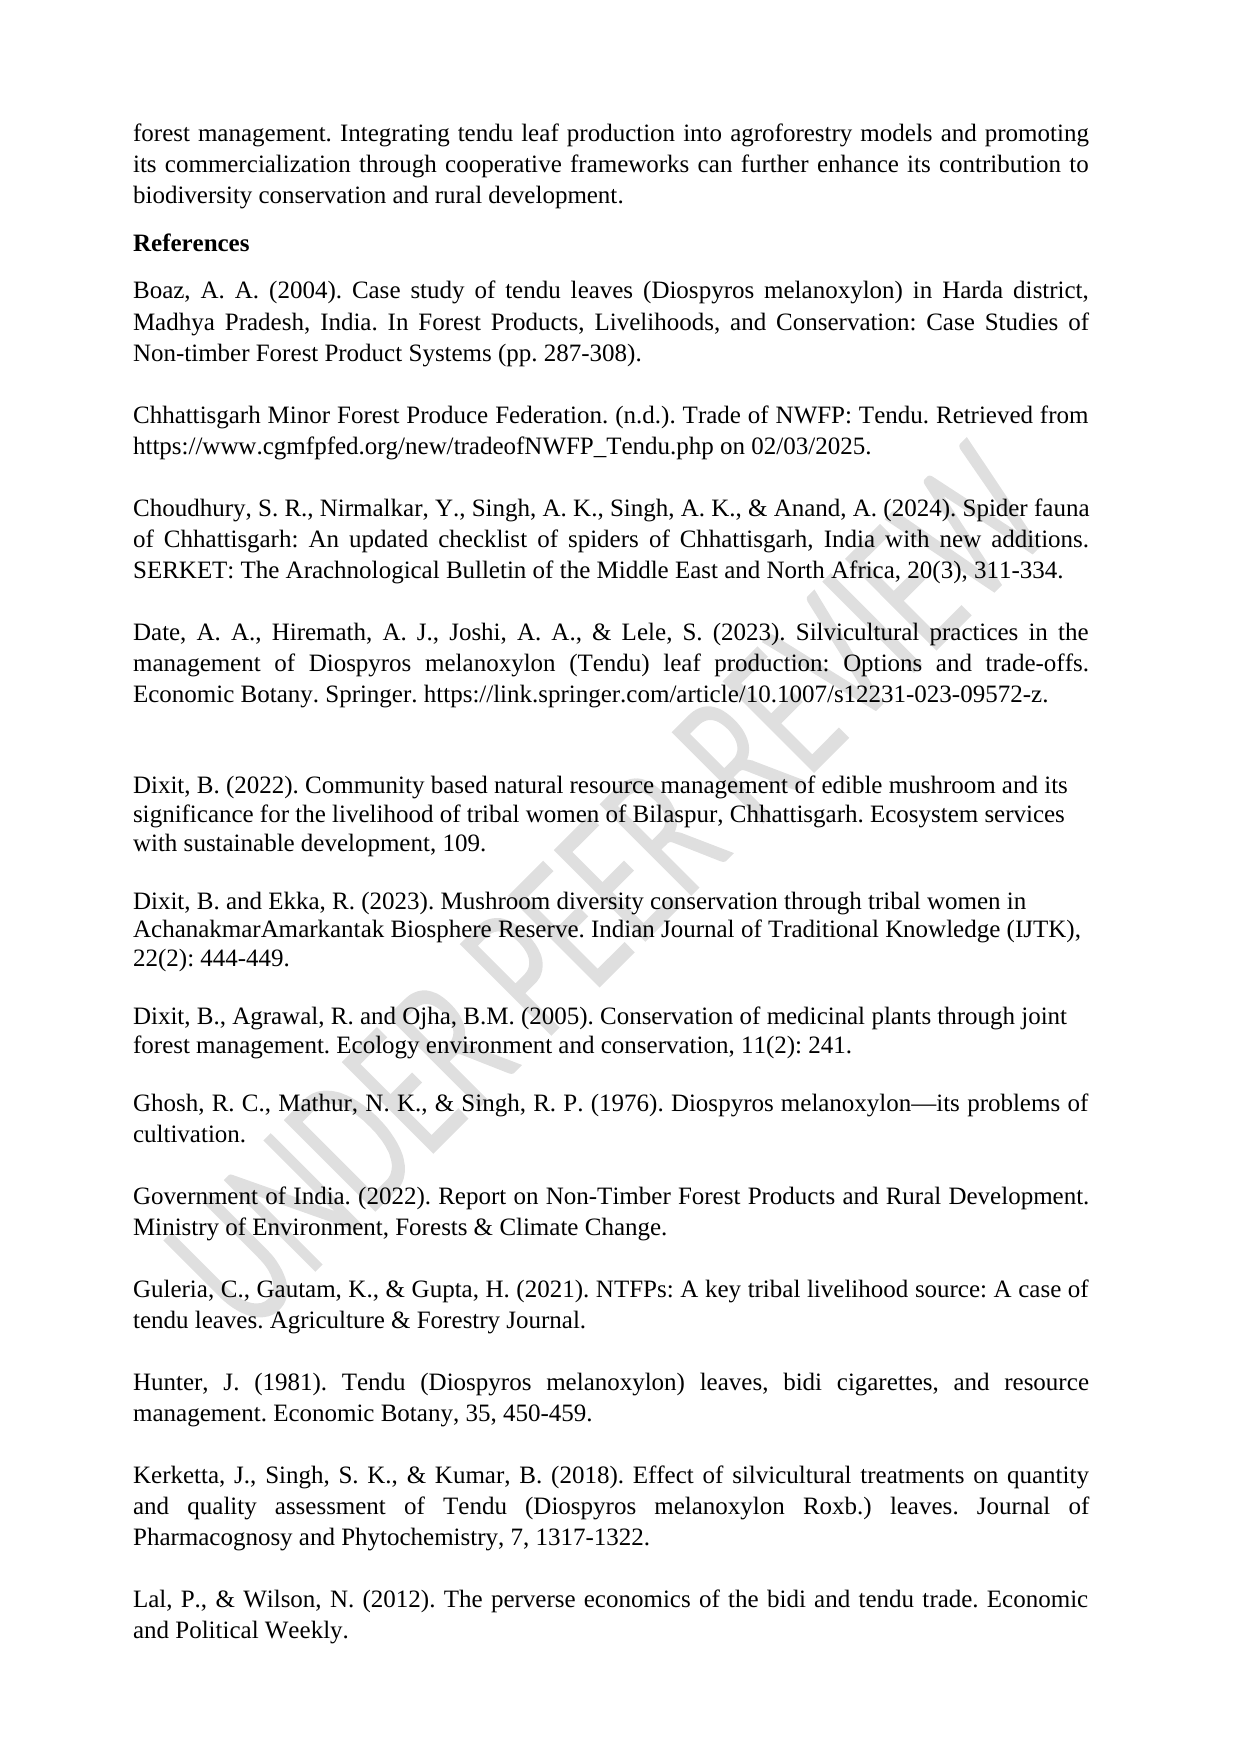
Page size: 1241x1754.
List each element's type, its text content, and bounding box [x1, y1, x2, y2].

text Chhattisgarh Minor Forest Produce Federation. (n.d.). Trade of NWFP: Tendu. Retrieved from https://www.cgmfpfed.org/new/tradeofNWFP_Tendu.php on 02/03/2025. [133, 400, 1090, 459]
text Government of India. (2022). Report on Non-Timber Forest Products and Rural Development. Ministry of Environment, Forests & Climate Change. [133, 1181, 1090, 1241]
text Dixit, B. (2022). Community based natural resource management of edible mushroom and its significance for the livelihood of tribal women of Bilaspur, Chhattisgarh. Ecosystem services with sustainable development, 109. [133, 770, 1090, 857]
text Date, A. A., Hiremath, A. J., Joshi, A. A., & Lele, S. (2023). Silvicultural practices in the management of Diospyros melanoxylon (Tendu) leaf production: Options and trade-offs. Economic Botany. Springer. https://link.springer.com/article/10.1007/s12231-023-09572-z. [133, 617, 1090, 708]
text References [133, 228, 1090, 257]
text Kerketta, J., Singh, S. K., & Kumar, B. (2018). Effect of silvicultural treatments on quantity and quality assessment of Tendu (Diospyros melanoxylon Roxb.) leaves. Journal of Pharmacognosy and Phytochemistry, 7, 1317-1322. [133, 1460, 1090, 1551]
text Guleria, C., Gautam, K., & Gupta, H. (2021). NTFPs: A key tribal livelihood source: A case of tendu leaves. Agriculture & Forestry Journal. [133, 1274, 1090, 1334]
text Lal, P., & Wilson, N. (2012). The perverse economics of the bidi and tendu trade. Economic and Political Weekly. [133, 1584, 1090, 1644]
text Dixit, B. and Ekka, R. (2023). Mushroom diversity conservation through tribal women in AchanakmarAmarkantak Biosphere Reserve. Indian Journal of Traditional Knowledge (IJTK), 22(2): 444-449. [133, 886, 1090, 972]
text Dixit, B., Agrawal, R. and Ojha, B.M. (2005). Conservation of medicinal plants through joint forest management. Ecology environment and conservation, 11(2): 241. [133, 1001, 1090, 1059]
text Choudhury, S. R., Nirmalkar, Y., Singh, A. K., Singh, A. K., & Anand, A. (2024). Spider fauna of Chhattisgarh: An updated checklist of spiders of Chhattisgarh, India with new additions. SERKET: The Arachnological Bulletin of the Middle East and North Africa, 20(3), 311-334. [133, 493, 1090, 584]
text Ghosh, R. C., Mathur, N. K., & Singh, R. P. (1976). Diospyros melanoxylon—its problems of cultivation. [133, 1088, 1090, 1148]
text Boaz, A. A. (2004). Case study of tendu leaves (Diospyros melanoxylon) in Harda district, Madhya Pradesh, India. In Forest Products, Livelihoods, and Conservation: Case Studies of Non-timber Forest Product Systems (pp. 287-308). [133, 276, 1090, 366]
text Hunter, J. (1981). Tendu (Diospyros melanoxylon) leaves, bidi cigarettes, and resource management. Economic Botany, 35, 450-459. [133, 1367, 1090, 1427]
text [133, 118, 1090, 209]
